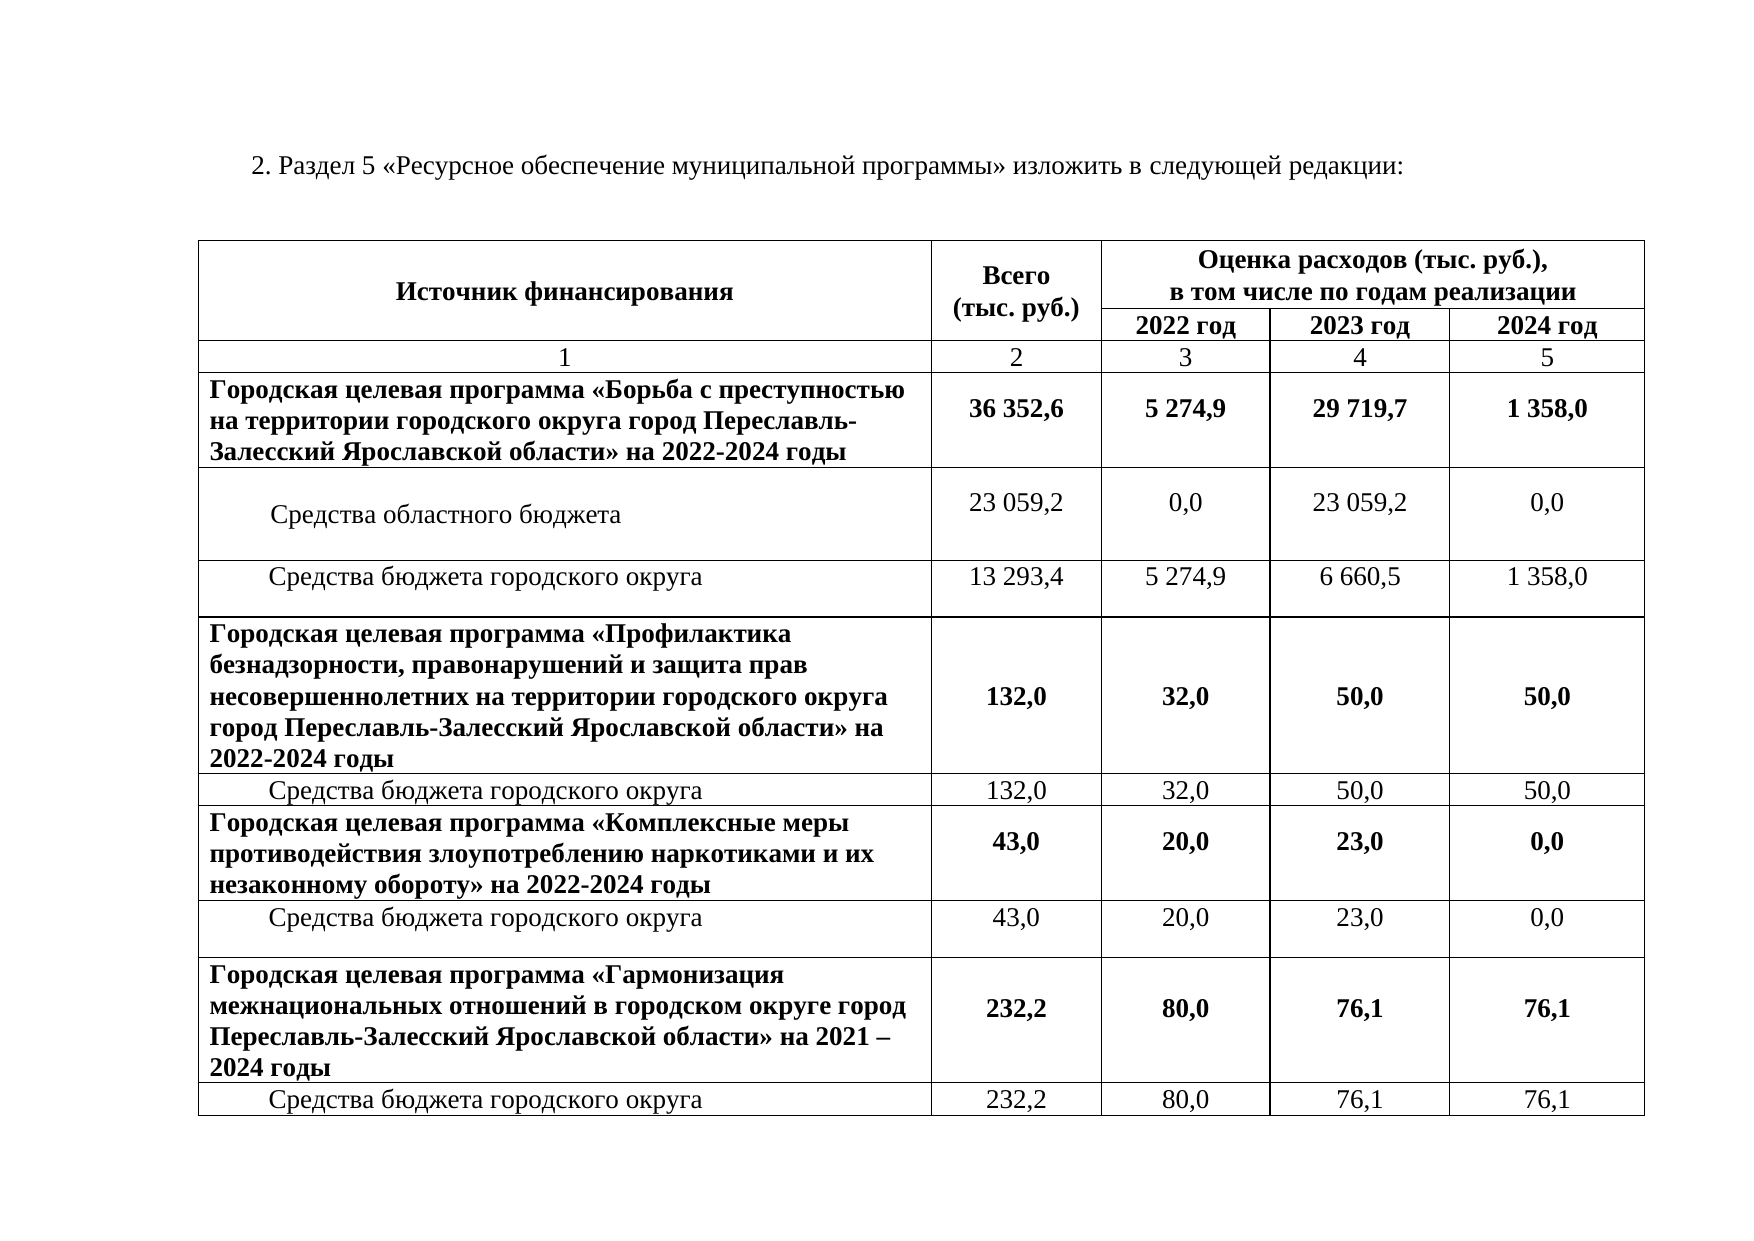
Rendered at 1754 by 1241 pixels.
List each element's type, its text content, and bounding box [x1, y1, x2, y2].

table_cell 50,0 [1271, 618, 1449, 773]
table_cell 6 660,5 [1271, 561, 1449, 616]
table_cell Средства бюджета городского округа [199, 901, 931, 957]
table_cell 1 358,0 [1450, 373, 1644, 467]
table_cell 1 [199, 341, 931, 372]
table_header Источник финансирования [199, 241, 931, 340]
table_cell 20,0 [1102, 901, 1269, 957]
table_cell Средства областного бюджета [199, 468, 931, 559]
table_cell 76,1 [1271, 958, 1449, 1082]
table_cell 1 358,0 [1450, 561, 1644, 616]
table_cell 0,0 [1102, 468, 1269, 559]
table_cell 43,0 [932, 806, 1101, 900]
table_cell Средства бюджета городского округа [199, 561, 931, 616]
table_cell 2023 год [1271, 309, 1449, 340]
table_cell 32,0 [1102, 618, 1269, 773]
table_cell 80,0 [1102, 1083, 1269, 1114]
table_cell Городская целевая программа «Профилактика безнадзорности, правонарушений и защита прав несовершеннолетних на территории городского округа город Переславль-Залесский Ярославской области» на 2022-2024 годы [199, 618, 931, 773]
table_cell 23,0 [1271, 806, 1449, 900]
table_cell 5 274,9 [1102, 373, 1269, 467]
table_cell 232,2 [932, 958, 1101, 1082]
table_cell Городская целевая программа «Комплексные меры противодействия злоупотреблению наркотиками и их незаконному обороту» на 2022-2024 годы [199, 806, 931, 900]
table_cell 32,0 [1102, 774, 1269, 805]
table_cell 132,0 [932, 774, 1101, 805]
table_cell 50,0 [1450, 618, 1644, 773]
table_cell 5 [1450, 341, 1644, 372]
table_cell 5 274,9 [1102, 561, 1269, 616]
table_cell Городская целевая программа «Гармонизация межнациональных отношений в городском округе город Переславль-Залесский Ярославской области» на 2021 – 2024 годы [199, 958, 931, 1082]
table_cell 29 719,7 [1271, 373, 1449, 467]
table_cell Средства бюджета городского округа [199, 774, 931, 805]
table_cell 2024 год [1450, 309, 1644, 340]
table_cell 23 059,2 [1271, 468, 1449, 559]
table_cell 76,1 [1450, 958, 1644, 1082]
table_cell 76,1 [1271, 1083, 1449, 1114]
table_cell 23 059,2 [932, 468, 1101, 559]
table_cell 50,0 [1450, 774, 1644, 805]
table_cell 80,0 [1102, 958, 1269, 1082]
table_header Оценка расходов (тыс. руб.), в том числе по годам реализации [1102, 241, 1644, 308]
table_cell 2 [932, 341, 1101, 372]
table_cell 2022 год [1102, 309, 1269, 340]
table_cell 0,0 [1450, 901, 1644, 957]
table_cell 23,0 [1271, 901, 1449, 957]
table_header Всего (тыс. руб.) [932, 241, 1101, 340]
table_cell 36 352,6 [932, 373, 1101, 467]
table_cell 0,0 [1450, 468, 1644, 559]
table_cell 132,0 [932, 618, 1101, 773]
table_cell 43,0 [932, 901, 1101, 957]
table_cell Городская целевая программа «Борьба с преступностью на территории городского округа город Переславль-Залесский Ярославской области» на 2022-2024 годы [199, 373, 931, 467]
text 2. Раздел 5 «Ресурсное обеспечение муниципальной программы» изложить в следующей редакции: [177, 149, 1665, 180]
table_cell 76,1 [1450, 1083, 1644, 1114]
table_cell 20,0 [1102, 806, 1269, 900]
table_cell 13 293,4 [932, 561, 1101, 616]
table_cell 0,0 [1450, 806, 1644, 900]
table_cell 232,2 [932, 1083, 1101, 1114]
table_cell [199, 1083, 931, 1114]
table_cell 4 [1271, 341, 1449, 372]
table_cell 50,0 [1271, 774, 1449, 805]
table_cell 3 [1102, 341, 1269, 372]
